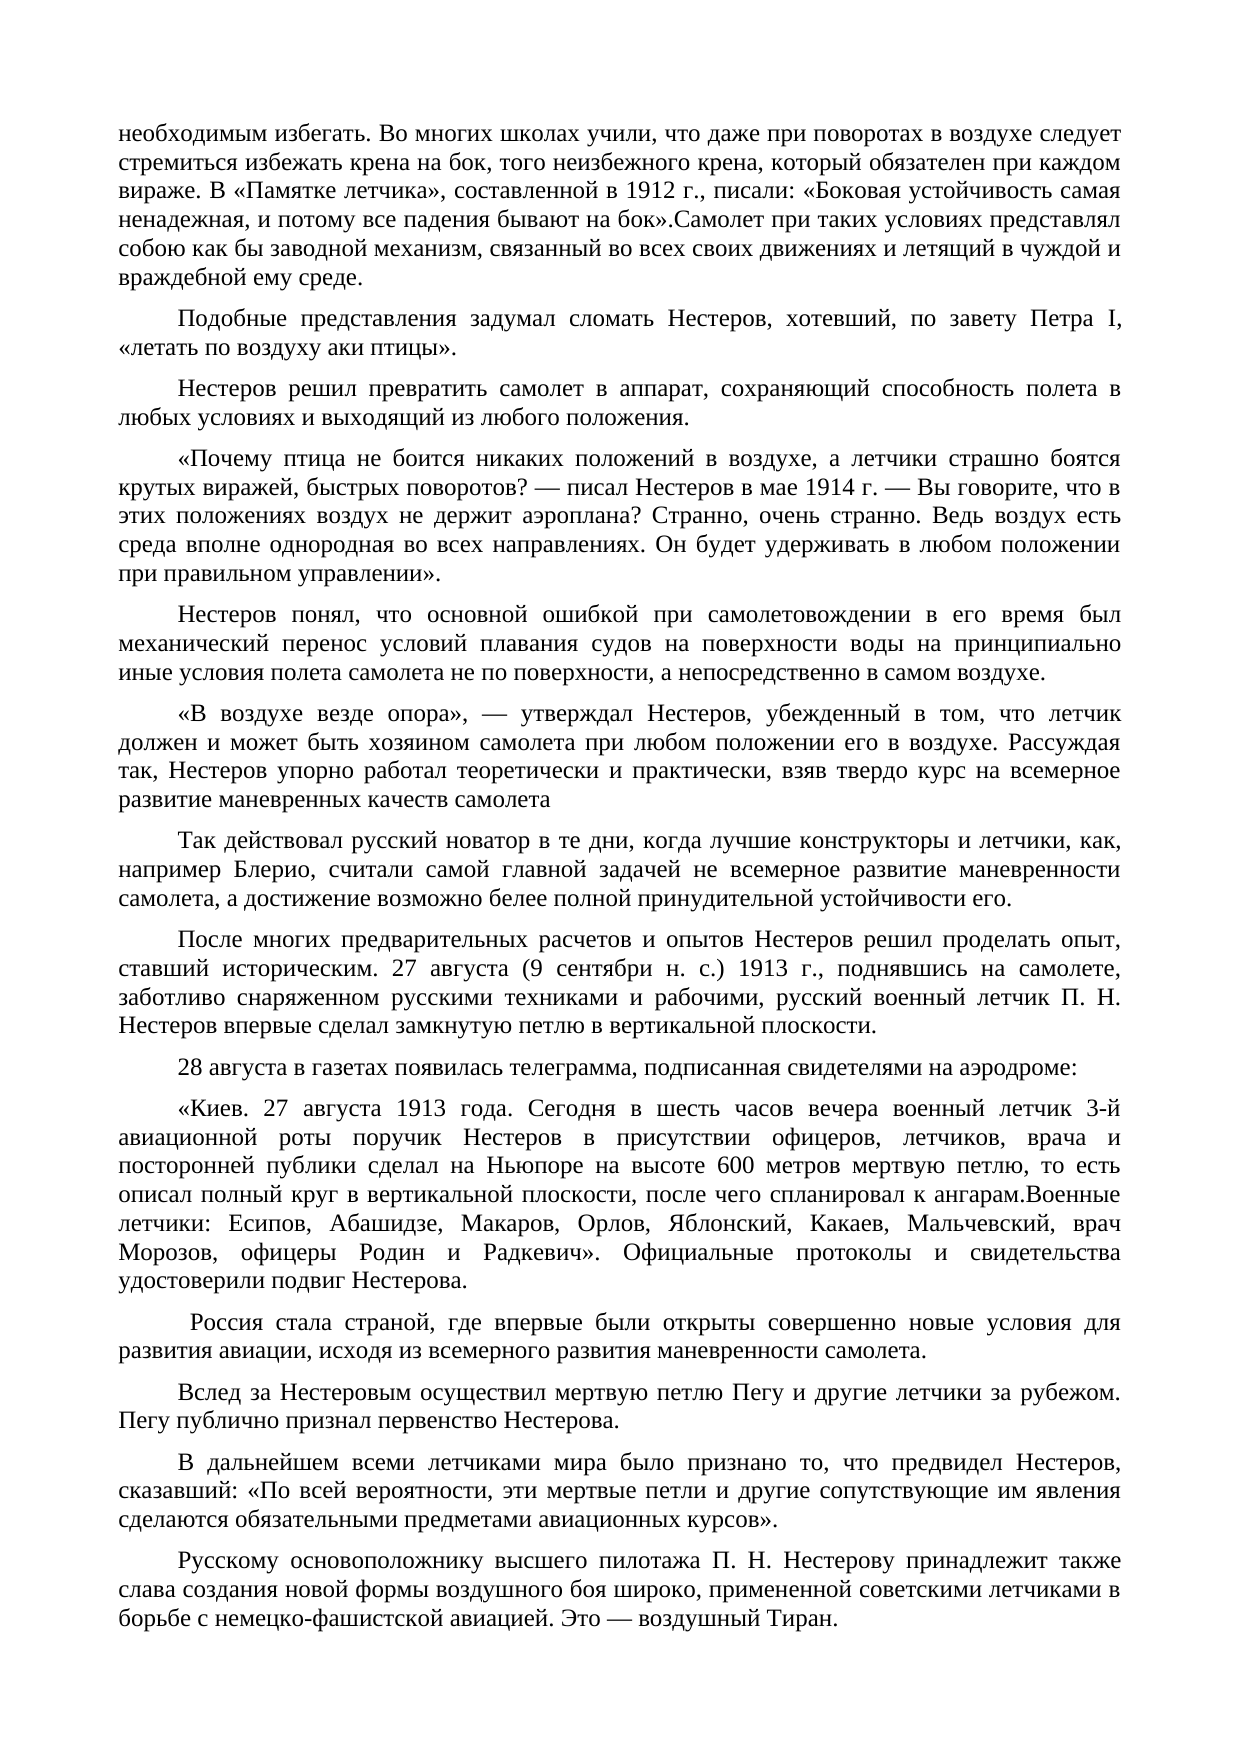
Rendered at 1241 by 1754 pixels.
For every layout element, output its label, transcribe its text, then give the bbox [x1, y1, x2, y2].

text «Почему птица не боится никаких положений в воздухе, а летчики страшно боятся крутых виражей, быстрых поворотов? — писал Нестеров в мае 1914 г. — Вы говорите, что в этих положениях воздух не держит аэроплана? Странно, очень странно. Ведь воздух есть среда вполне однородная во всех направлениях. Он будет удерживать в любом положении при правильном управлении». [118, 443, 1122, 587]
text Так действовал русский новатор в те дни, когда лучшие конструкторы и летчики, как, например Блерио, считали самой главной задачей не всемерное развитие маневренности самолета, а достижение возможно белее полной принудительной устойчивости его. [118, 826, 1122, 912]
text Нестеров понял, что основной ошибкой при самолетовождении в его время был механический перенос условий плавания судов на поверхности воды на принципиально иные условия полета самолета не по поверхности, а непосредственно в самом воздухе. [118, 599, 1122, 686]
text Вслед за Нестеровым осуществил мертвую петлю Пегу и другие летчики за рубежом. Пегу публично признал первенство Нестерова. [118, 1377, 1122, 1434]
text 28 августа в газетах появилась телеграмма, подписанная свидетелями на аэродроме: [118, 1052, 1122, 1081]
text Подобные представления задумал сломать Нестеров, хотевший, по завету Петра I, «летать по воздуху аки птицы». [118, 303, 1122, 361]
text «Киев. 27 августа 1913 года. Сегодня в шесть часов вечера военный летчик 3-й авиационной роты поручик Нестеров в присутствии офицеров, летчиков, врача и посторонней публики сделал на Ньюпоре на высоте 600 метров мертвую петлю, то есть описал полный круг в вертикальной плоскости, после чего спланировал к ангарам.Военные летчики: Есипов, Абашидзе, Макаров, Орлов, Яблонский, Какаев, Мальчевский, врач Морозов, офицеры Родин и Радкевич». Официальные протоколы и свидетельства удостоверили подвиг Нестерова. [118, 1093, 1122, 1294]
text Русскому основоположнику высшего пилотажа П. Н. Нестерову принадлежит также слава создания новой формы воздушного боя широко, примененной советскими летчиками в борьбе с немецко-фашистской авиацией. Это — воздушный Тиран. [118, 1546, 1122, 1632]
text После многих предварительных расчетов и опытов Нестеров решил проделать опыт, ставший историческим. 27 августа (9 сентябри н. с.) 1913 г., поднявшись на самолете, заботливо снаряженном русскими техниками и рабочими, русский военный летчик П. Н. Нестеров впервые сделал замкнутую петлю в вертикальной плоскости. [118, 924, 1122, 1039]
text Нестеров решил превратить самолет в аппарат, сохраняющий способность полета в любых условиях и выходящий из любого положения. [118, 373, 1122, 431]
text В дальнейшем всеми летчиками мира было признано то, что предвидел Нестеров, сказавший: «По всей вероятности, эти мертвые петли и другие сопутствующие им явления сделаются обязательными предметами авиационных курсов». [118, 1447, 1122, 1533]
text Россия стала страной, где впервые были открыты совершенно новые условия для развития авиации, исходя из всемерного развития маневренности самолета. [118, 1307, 1122, 1364]
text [118, 118, 1122, 291]
text «В воздухе везде опора», — утверждал Нестеров, убежденный в том, что летчик должен и может быть хозяином самолета при любом положении его в воздухе. Рассуждая так, Нестеров упорно работал теоретически и практически, взяв твердо курс на всемерное развитие маневренных качеств самолета [118, 698, 1122, 813]
